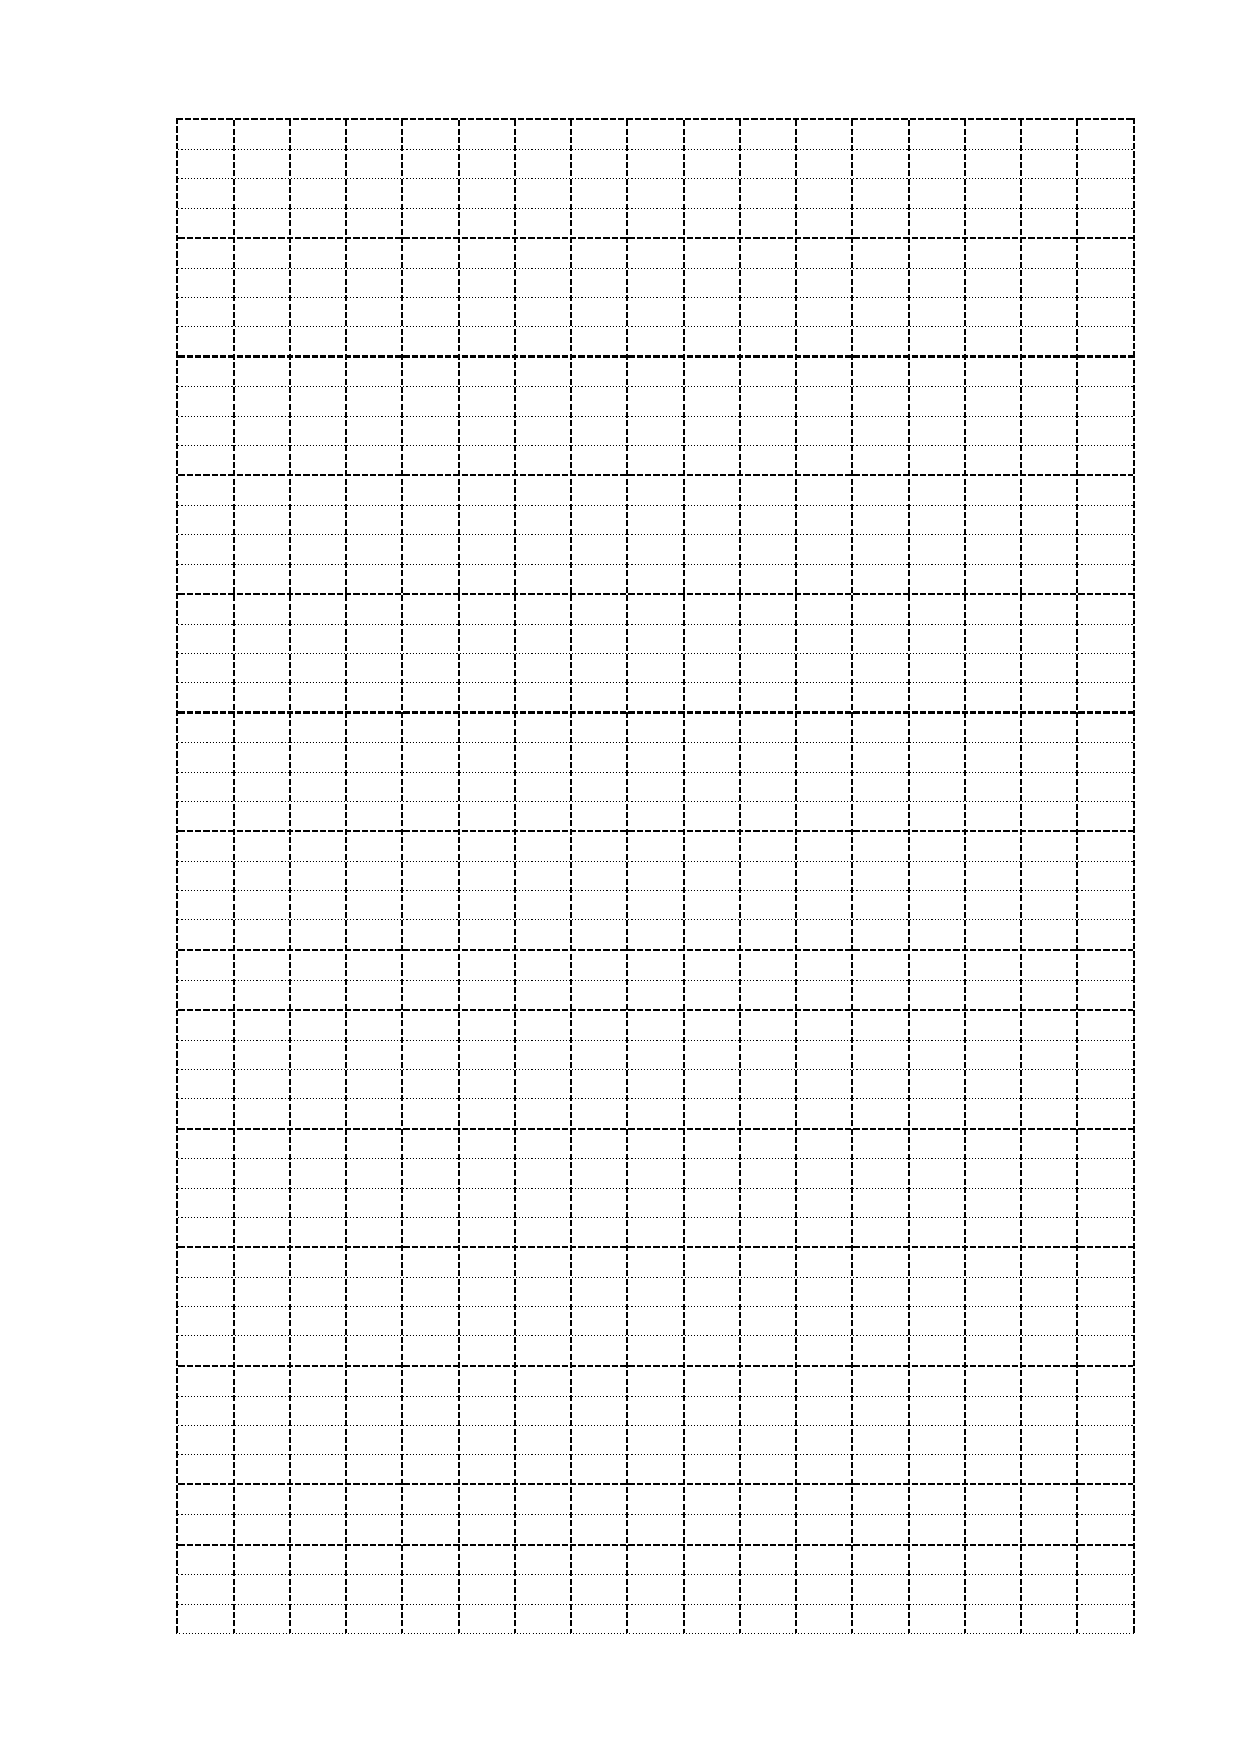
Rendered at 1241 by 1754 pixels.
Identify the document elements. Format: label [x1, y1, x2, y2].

table_cell [346, 1277, 402, 1306]
table_cell [177, 593, 233, 623]
table_cell [1021, 801, 1077, 830]
table_cell [796, 564, 852, 593]
table_cell [965, 416, 1021, 445]
table_cell [234, 980, 290, 1009]
table_cell [627, 1040, 683, 1069]
table_cell [177, 1396, 233, 1425]
table_cell [177, 1574, 233, 1603]
table_cell [234, 474, 290, 505]
table_cell [402, 564, 458, 593]
table_cell [740, 624, 796, 653]
table_cell [852, 1306, 908, 1335]
table_cell [852, 1246, 908, 1277]
table_cell [909, 1454, 965, 1483]
table_cell [965, 711, 1021, 742]
table_cell [1021, 326, 1077, 355]
table_cell [852, 1217, 908, 1246]
table_cell [346, 771, 402, 801]
table_cell [234, 386, 290, 416]
table_cell [346, 208, 402, 237]
table_cell [796, 861, 852, 890]
table_cell [571, 890, 627, 919]
table_cell [402, 208, 458, 237]
table_cell [684, 1306, 740, 1335]
table_cell [796, 386, 852, 416]
table_cell [684, 416, 740, 445]
table_cell [234, 1425, 290, 1454]
table_cell [627, 149, 683, 178]
table_cell [515, 355, 571, 386]
table_cell [459, 830, 515, 861]
table_cell [852, 742, 908, 771]
table_cell [852, 1128, 908, 1158]
table_cell [627, 1188, 683, 1217]
table_cell [852, 653, 908, 682]
table_cell [571, 861, 627, 890]
table_cell [740, 1009, 796, 1039]
table_cell [796, 416, 852, 445]
table_cell [740, 149, 796, 178]
table_cell [1021, 1574, 1077, 1603]
table_cell [1077, 297, 1133, 326]
table_cell [796, 1425, 852, 1454]
table_cell [346, 1246, 402, 1277]
table_cell [1021, 1246, 1077, 1277]
table_cell [515, 1098, 571, 1127]
table_cell [290, 1009, 346, 1039]
table_cell [515, 1128, 571, 1158]
table_cell [852, 1396, 908, 1425]
table_cell [515, 1158, 571, 1187]
table_cell [1021, 980, 1077, 1009]
table_cell [346, 297, 402, 326]
table_cell [1021, 474, 1077, 505]
table_cell [290, 1454, 346, 1483]
table_cell [1077, 1483, 1133, 1514]
table_cell [852, 830, 908, 861]
table_cell [177, 801, 233, 830]
table_cell [909, 653, 965, 682]
table_cell [459, 1158, 515, 1187]
table_cell [909, 1158, 965, 1187]
table_cell [684, 268, 740, 297]
table_cell [571, 1188, 627, 1217]
table_cell [909, 416, 965, 445]
table_cell [459, 890, 515, 919]
table_cell [177, 297, 233, 326]
table_cell [740, 534, 796, 563]
table_cell [627, 1514, 683, 1543]
table_cell [965, 268, 1021, 297]
table_cell [627, 564, 683, 593]
table_cell [234, 682, 290, 711]
table_cell [1077, 624, 1133, 653]
table_cell [1077, 890, 1133, 919]
table_cell [740, 386, 796, 416]
table_cell [459, 355, 515, 386]
table_cell [965, 1514, 1021, 1543]
table_cell [796, 1396, 852, 1425]
table_cell [796, 237, 852, 268]
table_cell [1077, 771, 1133, 801]
table_cell [402, 534, 458, 563]
table_cell [909, 1425, 965, 1454]
table_cell [290, 711, 346, 742]
table_cell [1021, 682, 1077, 711]
table_cell [1021, 1483, 1077, 1514]
table_cell [571, 297, 627, 326]
table_cell [1021, 505, 1077, 534]
table_cell [684, 1158, 740, 1187]
table_cell [965, 1069, 1021, 1098]
table_cell [402, 1040, 458, 1069]
table_cell [571, 445, 627, 474]
table_cell [177, 505, 233, 534]
table_cell [852, 386, 908, 416]
table_cell [234, 1454, 290, 1483]
table_cell [177, 386, 233, 416]
table_cell [965, 980, 1021, 1009]
table_cell [459, 771, 515, 801]
table_cell [515, 297, 571, 326]
table_cell [1021, 624, 1077, 653]
table_cell [346, 534, 402, 563]
table_cell [234, 445, 290, 474]
table_cell [1077, 149, 1133, 178]
table_cell [852, 1040, 908, 1069]
table_cell [571, 564, 627, 593]
table_cell [1021, 1009, 1077, 1039]
table_cell [177, 1514, 233, 1543]
table_cell [796, 1098, 852, 1127]
table_cell [965, 178, 1021, 207]
table_cell [177, 919, 233, 949]
table_cell [515, 1514, 571, 1543]
table_cell [627, 505, 683, 534]
table_cell [1021, 1335, 1077, 1365]
table_cell [346, 268, 402, 297]
table_cell [684, 118, 740, 149]
table_cell [177, 1128, 233, 1158]
table_cell [402, 1306, 458, 1335]
table_cell [346, 1604, 402, 1633]
table_cell [290, 980, 346, 1009]
table_cell [234, 1009, 290, 1039]
table_cell [1077, 534, 1133, 563]
table_cell [965, 208, 1021, 237]
table_cell [627, 416, 683, 445]
table_cell [965, 505, 1021, 534]
table_cell [1021, 890, 1077, 919]
table_cell [1077, 386, 1133, 416]
table_cell [402, 386, 458, 416]
table_cell [1077, 564, 1133, 593]
table_cell [1077, 1574, 1133, 1603]
table_cell [965, 149, 1021, 178]
table_cell [740, 208, 796, 237]
table_cell [909, 1098, 965, 1127]
table_cell [402, 682, 458, 711]
table_cell [177, 653, 233, 682]
table_cell [965, 1425, 1021, 1454]
table_cell [571, 268, 627, 297]
table_cell [684, 237, 740, 268]
table_cell [796, 624, 852, 653]
table_cell [177, 1246, 233, 1277]
table_cell [796, 178, 852, 207]
table_cell [402, 355, 458, 386]
table_cell [177, 149, 233, 178]
table_cell [627, 653, 683, 682]
table_cell [852, 1335, 908, 1365]
table_cell [177, 416, 233, 445]
table_cell [627, 1365, 683, 1396]
table_cell [290, 355, 346, 386]
table_cell [515, 593, 571, 623]
table_cell [627, 919, 683, 949]
table_cell [515, 1069, 571, 1098]
table_cell [965, 118, 1021, 149]
table_cell [627, 624, 683, 653]
table_cell [627, 445, 683, 474]
table_cell [346, 1454, 402, 1483]
table_cell [515, 1574, 571, 1603]
table_cell [909, 297, 965, 326]
table_cell [852, 861, 908, 890]
table_cell [684, 1396, 740, 1425]
table_cell [571, 1544, 627, 1574]
table_cell [515, 1217, 571, 1246]
table_cell [684, 1098, 740, 1127]
table_cell [290, 593, 346, 623]
table_cell [796, 771, 852, 801]
table_cell [571, 1128, 627, 1158]
table_cell [796, 742, 852, 771]
table_cell [909, 1246, 965, 1277]
table_cell [459, 980, 515, 1009]
table_cell [909, 1396, 965, 1425]
table_cell [627, 711, 683, 742]
table_cell [402, 178, 458, 207]
table_cell [515, 208, 571, 237]
table_cell [459, 1604, 515, 1633]
table_cell [571, 1396, 627, 1425]
table_cell [459, 178, 515, 207]
table_cell [909, 980, 965, 1009]
table_cell [1077, 268, 1133, 297]
table_cell [290, 445, 346, 474]
table_cell [571, 653, 627, 682]
table_cell [796, 1188, 852, 1217]
table_cell [1021, 534, 1077, 563]
table_cell [1077, 1514, 1133, 1543]
table_cell [459, 1483, 515, 1514]
table_cell [177, 268, 233, 297]
table_cell [740, 1396, 796, 1425]
table_cell [290, 1217, 346, 1246]
table_cell [684, 1040, 740, 1069]
table_cell [459, 1188, 515, 1217]
table_cell [1021, 386, 1077, 416]
table_cell [740, 1188, 796, 1217]
table_cell [402, 237, 458, 268]
table_cell [627, 1604, 683, 1633]
table_cell [177, 1009, 233, 1039]
table_cell [571, 919, 627, 949]
table_cell [684, 208, 740, 237]
table_cell [740, 268, 796, 297]
table_cell [627, 268, 683, 297]
table_cell [290, 416, 346, 445]
table_cell [234, 149, 290, 178]
table_cell [515, 445, 571, 474]
table_cell [515, 178, 571, 207]
table_cell [515, 682, 571, 711]
table_cell [571, 830, 627, 861]
table_cell [459, 505, 515, 534]
table_cell [346, 1335, 402, 1365]
table_cell [684, 534, 740, 563]
table_cell [852, 1188, 908, 1217]
table_cell [684, 326, 740, 355]
table_cell [346, 1009, 402, 1039]
table_cell [965, 1098, 1021, 1127]
table_cell [684, 742, 740, 771]
table_cell [290, 653, 346, 682]
table_cell [402, 861, 458, 890]
table_cell [402, 711, 458, 742]
table_cell [234, 624, 290, 653]
table_cell [290, 1574, 346, 1603]
table_cell [290, 268, 346, 297]
table_cell [1077, 1158, 1133, 1187]
table_cell [1021, 1188, 1077, 1217]
table_cell [234, 1483, 290, 1514]
table_cell [852, 474, 908, 505]
table_cell [852, 1604, 908, 1633]
table_cell [571, 1454, 627, 1483]
table_cell [796, 1246, 852, 1277]
table_cell [290, 949, 346, 979]
table_cell [852, 890, 908, 919]
table_cell [1077, 830, 1133, 861]
table_cell [177, 1188, 233, 1217]
table_cell [852, 711, 908, 742]
table_cell [1021, 355, 1077, 386]
table_cell [515, 980, 571, 1009]
table_cell [852, 297, 908, 326]
table_cell [571, 1158, 627, 1187]
table_cell [1021, 830, 1077, 861]
table_cell [1021, 1217, 1077, 1246]
table_cell [571, 1514, 627, 1543]
table_cell [852, 208, 908, 237]
table_cell [796, 505, 852, 534]
table_cell [909, 268, 965, 297]
table_cell [1077, 1604, 1133, 1633]
table_cell [627, 1454, 683, 1483]
table_cell [852, 949, 908, 979]
table_cell [965, 1217, 1021, 1246]
table_cell [796, 355, 852, 386]
table_cell [290, 1128, 346, 1158]
table_cell [627, 474, 683, 505]
table_cell [177, 326, 233, 355]
table_cell [684, 1604, 740, 1633]
table_cell [346, 980, 402, 1009]
table_cell [1021, 1454, 1077, 1483]
table_cell [1077, 1217, 1133, 1246]
table_cell [459, 919, 515, 949]
table_cell [1077, 1277, 1133, 1306]
table_cell [234, 830, 290, 861]
table_cell [965, 801, 1021, 830]
table_cell [909, 1335, 965, 1365]
table_cell [909, 178, 965, 207]
table_cell [909, 474, 965, 505]
table_cell [515, 1544, 571, 1574]
table_cell [909, 1040, 965, 1069]
table_cell [459, 1040, 515, 1069]
table_cell [627, 682, 683, 711]
table_cell [177, 1069, 233, 1098]
table_cell [965, 355, 1021, 386]
table_cell [627, 1277, 683, 1306]
table_cell [740, 1425, 796, 1454]
table_cell [740, 1069, 796, 1098]
table_cell [402, 1604, 458, 1633]
table_cell [965, 326, 1021, 355]
table_cell [571, 742, 627, 771]
table_cell [234, 861, 290, 890]
table_cell [627, 593, 683, 623]
table_cell [515, 268, 571, 297]
table_cell [290, 801, 346, 830]
table_cell [852, 268, 908, 297]
table_cell [571, 1483, 627, 1514]
table_cell [515, 653, 571, 682]
table_cell [571, 949, 627, 979]
table_cell [1021, 208, 1077, 237]
table_cell [852, 1483, 908, 1514]
table_cell [234, 1158, 290, 1187]
table_cell [402, 1514, 458, 1543]
table_cell [515, 624, 571, 653]
table_cell [1021, 1306, 1077, 1335]
table_cell [290, 1514, 346, 1543]
table_cell [346, 830, 402, 861]
table_cell [627, 178, 683, 207]
table_cell [909, 1277, 965, 1306]
table_cell [1077, 1365, 1133, 1396]
table_cell [1021, 297, 1077, 326]
table_cell [684, 1217, 740, 1246]
table_cell [627, 890, 683, 919]
table_cell [290, 1544, 346, 1574]
table_cell [234, 268, 290, 297]
table_cell [177, 1335, 233, 1365]
table_cell [1021, 1604, 1077, 1633]
table_cell [852, 237, 908, 268]
table_cell [965, 1009, 1021, 1039]
table_cell [1077, 1128, 1133, 1158]
table_cell [402, 297, 458, 326]
table_cell [515, 416, 571, 445]
table_cell [571, 118, 627, 149]
table_cell [234, 742, 290, 771]
table_cell [740, 1335, 796, 1365]
table_cell [684, 297, 740, 326]
table_cell [852, 564, 908, 593]
table_cell [402, 268, 458, 297]
table_cell [627, 1574, 683, 1603]
table_cell [1077, 1069, 1133, 1098]
table_cell [684, 1246, 740, 1277]
table_cell [1077, 1396, 1133, 1425]
table_cell [571, 505, 627, 534]
table_cell [234, 178, 290, 207]
table_cell [290, 149, 346, 178]
table_cell [402, 1158, 458, 1187]
table_cell [346, 1396, 402, 1425]
table_cell [177, 534, 233, 563]
table_cell [346, 949, 402, 979]
table_cell [346, 118, 402, 149]
table_cell [177, 1277, 233, 1306]
table_cell [290, 830, 346, 861]
table_cell [684, 1425, 740, 1454]
table_cell [909, 505, 965, 534]
table_cell [740, 1604, 796, 1633]
table_cell [852, 178, 908, 207]
table_cell [909, 682, 965, 711]
table_cell [177, 830, 233, 861]
table_cell [177, 890, 233, 919]
table_cell [909, 564, 965, 593]
table_cell [234, 208, 290, 237]
table_cell [909, 1217, 965, 1246]
table_cell [684, 1009, 740, 1039]
table_cell [1021, 1128, 1077, 1158]
table_cell [459, 534, 515, 563]
table_cell [402, 949, 458, 979]
table_cell [796, 268, 852, 297]
table_cell [402, 1188, 458, 1217]
table_cell [909, 624, 965, 653]
table_cell [515, 890, 571, 919]
table_cell [571, 1246, 627, 1277]
table_cell [234, 890, 290, 919]
table_cell [346, 1483, 402, 1514]
table_cell [796, 534, 852, 563]
table_cell [290, 1425, 346, 1454]
table_cell [346, 505, 402, 534]
table_cell [177, 237, 233, 268]
table_cell [684, 149, 740, 178]
table_cell [796, 1454, 852, 1483]
table_cell [571, 1365, 627, 1396]
table_cell [965, 1128, 1021, 1158]
table_cell [515, 1009, 571, 1039]
table_cell [909, 355, 965, 386]
table_cell [684, 355, 740, 386]
table_cell [740, 297, 796, 326]
table_cell [627, 801, 683, 830]
table_cell [177, 474, 233, 505]
table_cell [684, 1544, 740, 1574]
table_cell [515, 1365, 571, 1396]
table_cell [346, 711, 402, 742]
table_cell [740, 474, 796, 505]
table_cell [852, 1009, 908, 1039]
table_cell [515, 1454, 571, 1483]
table_cell [402, 919, 458, 949]
table_cell [796, 208, 852, 237]
table_cell [740, 1483, 796, 1514]
table_cell [1021, 1277, 1077, 1306]
table_cell [740, 326, 796, 355]
table_cell [290, 505, 346, 534]
table_cell [459, 861, 515, 890]
table_cell [627, 1069, 683, 1098]
table_cell [796, 1574, 852, 1603]
table_cell [627, 1098, 683, 1127]
table_cell [290, 1277, 346, 1306]
table_cell [571, 1425, 627, 1454]
table_cell [740, 178, 796, 207]
table_cell [740, 1454, 796, 1483]
table_cell [627, 297, 683, 326]
table_cell [177, 771, 233, 801]
table_cell [290, 771, 346, 801]
table_cell [1077, 416, 1133, 445]
table_cell [290, 118, 346, 149]
table_cell [1021, 564, 1077, 593]
table_cell [177, 1040, 233, 1069]
table_cell [1077, 474, 1133, 505]
table_cell [796, 653, 852, 682]
table_cell [909, 801, 965, 830]
table_cell [571, 1098, 627, 1127]
table_cell [1021, 1514, 1077, 1543]
table_cell [459, 268, 515, 297]
table_cell [852, 1454, 908, 1483]
table_cell [796, 297, 852, 326]
table_cell [402, 1069, 458, 1098]
table_cell [515, 830, 571, 861]
table_cell [684, 593, 740, 623]
table_cell [740, 1544, 796, 1574]
table_cell [402, 1335, 458, 1365]
table_cell [402, 742, 458, 771]
table_cell [796, 1069, 852, 1098]
table_cell [1077, 505, 1133, 534]
table_cell [627, 237, 683, 268]
table_cell [346, 1574, 402, 1603]
table_cell [740, 445, 796, 474]
table_cell [796, 149, 852, 178]
table_cell [402, 1246, 458, 1277]
table_cell [459, 1009, 515, 1039]
table_cell [627, 1158, 683, 1187]
table_cell [684, 1335, 740, 1365]
table_cell [627, 1483, 683, 1514]
table_cell [909, 742, 965, 771]
table_cell [234, 1217, 290, 1246]
table_cell [684, 1188, 740, 1217]
table_cell [1021, 178, 1077, 207]
table_cell [571, 1604, 627, 1633]
table_cell [234, 534, 290, 563]
table_cell [177, 742, 233, 771]
table_cell [459, 237, 515, 268]
table_cell [290, 297, 346, 326]
table_cell [515, 564, 571, 593]
table_cell [234, 801, 290, 830]
table_cell [852, 682, 908, 711]
table_cell [796, 1544, 852, 1574]
table_cell [909, 711, 965, 742]
table_cell [1077, 1425, 1133, 1454]
table_cell [684, 919, 740, 949]
table_cell [402, 771, 458, 801]
table_cell [684, 386, 740, 416]
table_cell [796, 890, 852, 919]
table_cell [1077, 355, 1133, 386]
table_cell [909, 1009, 965, 1039]
table_cell [909, 237, 965, 268]
table_cell [1077, 801, 1133, 830]
table_cell [346, 1098, 402, 1127]
table_cell [346, 178, 402, 207]
table_cell [965, 1604, 1021, 1633]
table_cell [909, 593, 965, 623]
table_cell [571, 1069, 627, 1098]
table_cell [796, 830, 852, 861]
table_cell [515, 1306, 571, 1335]
table_cell [290, 1604, 346, 1633]
table_cell [684, 861, 740, 890]
table_cell [684, 564, 740, 593]
table_cell [1021, 711, 1077, 742]
table_cell [1077, 1188, 1133, 1217]
table_cell [965, 474, 1021, 505]
table_cell [852, 1158, 908, 1187]
table_cell [740, 1306, 796, 1335]
table_cell [852, 1098, 908, 1127]
table_cell [852, 1514, 908, 1543]
table_cell [402, 416, 458, 445]
table_cell [402, 1425, 458, 1454]
table_cell [965, 830, 1021, 861]
table_cell [571, 208, 627, 237]
table_cell [909, 890, 965, 919]
table_cell [1021, 1544, 1077, 1574]
table_cell [177, 1158, 233, 1187]
table_cell [571, 682, 627, 711]
table_cell [796, 1158, 852, 1187]
table_cell [346, 624, 402, 653]
table_cell [177, 1604, 233, 1633]
table_cell [627, 742, 683, 771]
table_cell [571, 801, 627, 830]
table_cell [740, 682, 796, 711]
table_cell [571, 355, 627, 386]
table_cell [740, 1574, 796, 1603]
table_cell [402, 1217, 458, 1246]
table_cell [1077, 1335, 1133, 1365]
table_cell [852, 919, 908, 949]
table_cell [909, 118, 965, 149]
table_cell [852, 593, 908, 623]
table_cell [346, 1544, 402, 1574]
table_cell [459, 1454, 515, 1483]
table_cell [796, 326, 852, 355]
table_cell [402, 505, 458, 534]
table_cell [571, 534, 627, 563]
table_cell [515, 534, 571, 563]
table_cell [1077, 919, 1133, 949]
table_cell [852, 801, 908, 830]
table_cell [965, 564, 1021, 593]
table_cell [459, 949, 515, 979]
table_cell [909, 445, 965, 474]
table_cell [965, 890, 1021, 919]
table_cell [852, 445, 908, 474]
table_cell [1077, 1040, 1133, 1069]
table_cell [627, 118, 683, 149]
table_cell [852, 1277, 908, 1306]
table_cell [177, 1544, 233, 1574]
table_cell [346, 1128, 402, 1158]
table_cell [740, 1514, 796, 1543]
table_cell [1021, 742, 1077, 771]
table_cell [571, 771, 627, 801]
table_cell [346, 326, 402, 355]
table_cell [459, 653, 515, 682]
table_cell [234, 1574, 290, 1603]
table_cell [796, 1306, 852, 1335]
table_cell [515, 1188, 571, 1217]
table_cell [1021, 653, 1077, 682]
table_cell [740, 830, 796, 861]
table_cell [290, 1098, 346, 1127]
table_cell [1021, 949, 1077, 979]
table_cell [627, 1217, 683, 1246]
table_cell [459, 624, 515, 653]
table_cell [459, 1098, 515, 1127]
table_cell [402, 1483, 458, 1514]
table_cell [965, 742, 1021, 771]
table_cell [234, 297, 290, 326]
table_cell [459, 1335, 515, 1365]
table_cell [571, 624, 627, 653]
table_cell [965, 653, 1021, 682]
table_cell [684, 771, 740, 801]
table_cell [909, 771, 965, 801]
table_cell [177, 1098, 233, 1127]
table_cell [402, 801, 458, 830]
table_cell [796, 1335, 852, 1365]
table_cell [965, 1335, 1021, 1365]
table_cell [909, 1365, 965, 1396]
table_cell [177, 564, 233, 593]
table_cell [290, 742, 346, 771]
table_cell [459, 208, 515, 237]
table_cell [571, 1040, 627, 1069]
table_cell [346, 237, 402, 268]
table_cell [965, 1306, 1021, 1335]
table_cell [346, 742, 402, 771]
table_cell [627, 1306, 683, 1335]
table_cell [684, 711, 740, 742]
table_cell [402, 653, 458, 682]
table_cell [459, 1277, 515, 1306]
table_cell [740, 949, 796, 979]
table_cell [740, 711, 796, 742]
table_cell [1021, 268, 1077, 297]
table_cell [234, 118, 290, 149]
table_cell [684, 801, 740, 830]
table_cell [346, 682, 402, 711]
table_cell [234, 326, 290, 355]
table_cell [402, 1128, 458, 1158]
table_cell [1077, 1544, 1133, 1574]
table_cell [234, 1128, 290, 1158]
table_cell [965, 949, 1021, 979]
table_cell [684, 474, 740, 505]
table_cell [740, 416, 796, 445]
table_cell [459, 149, 515, 178]
table_cell [1077, 711, 1133, 742]
table_cell [684, 1277, 740, 1306]
table_cell [346, 919, 402, 949]
table_cell [402, 445, 458, 474]
table_cell [177, 1365, 233, 1396]
table_cell [796, 801, 852, 830]
table_cell [1021, 118, 1077, 149]
table_cell [740, 919, 796, 949]
table_cell [346, 1158, 402, 1187]
table_cell [796, 682, 852, 711]
table_cell [515, 1483, 571, 1514]
table_cell [346, 593, 402, 623]
table_cell [684, 445, 740, 474]
table_cell [234, 1544, 290, 1574]
table_cell [515, 326, 571, 355]
table_cell [965, 534, 1021, 563]
table_cell [965, 1246, 1021, 1277]
table_cell [1021, 445, 1077, 474]
table_cell [177, 208, 233, 237]
table_cell [346, 801, 402, 830]
table_cell [234, 1069, 290, 1098]
table_cell [290, 1069, 346, 1098]
table_cell [177, 949, 233, 979]
table_cell [684, 1128, 740, 1158]
table_cell [740, 593, 796, 623]
table_cell [234, 237, 290, 268]
table_cell [571, 1574, 627, 1603]
table_cell [515, 1335, 571, 1365]
table_cell [290, 1246, 346, 1277]
table_cell [346, 445, 402, 474]
table_cell [459, 416, 515, 445]
table_cell [965, 682, 1021, 711]
table_cell [402, 149, 458, 178]
table_cell [684, 949, 740, 979]
table_cell [852, 1574, 908, 1603]
table_cell [796, 1128, 852, 1158]
table_cell [627, 534, 683, 563]
table_cell [290, 624, 346, 653]
table_cell [852, 1425, 908, 1454]
table_cell [234, 771, 290, 801]
table_cell [684, 890, 740, 919]
table_cell [346, 386, 402, 416]
table_cell [909, 1483, 965, 1514]
table_cell [909, 861, 965, 890]
table_cell [684, 1365, 740, 1396]
table_cell [965, 919, 1021, 949]
table_cell [909, 830, 965, 861]
table_cell [290, 1483, 346, 1514]
table_cell [627, 861, 683, 890]
table_cell [571, 1277, 627, 1306]
table_cell [459, 1306, 515, 1335]
table_cell [459, 297, 515, 326]
table_cell [290, 1396, 346, 1425]
table_cell [459, 1365, 515, 1396]
table_cell [740, 861, 796, 890]
table_cell [177, 624, 233, 653]
table_cell [234, 653, 290, 682]
table_cell [459, 1425, 515, 1454]
table_cell [234, 1040, 290, 1069]
table_cell [234, 949, 290, 979]
table_cell [402, 474, 458, 505]
table_cell [346, 890, 402, 919]
table_cell [852, 1365, 908, 1396]
table_cell [234, 1246, 290, 1277]
table_cell [346, 474, 402, 505]
table_cell [290, 534, 346, 563]
table_cell [684, 1514, 740, 1543]
table_cell [740, 801, 796, 830]
table_cell [1077, 1306, 1133, 1335]
table_cell [571, 593, 627, 623]
table_cell [740, 1246, 796, 1277]
table_cell [740, 742, 796, 771]
table_cell [796, 1217, 852, 1246]
table_cell [909, 208, 965, 237]
table_cell [515, 505, 571, 534]
table_cell [1077, 326, 1133, 355]
table_cell [459, 1514, 515, 1543]
table_cell [234, 1098, 290, 1127]
table_cell [290, 1335, 346, 1365]
table_cell [740, 1040, 796, 1069]
table_cell [234, 1335, 290, 1365]
table_cell [909, 534, 965, 563]
table_cell [965, 624, 1021, 653]
table_cell [965, 237, 1021, 268]
table_cell [909, 149, 965, 178]
table_cell [909, 919, 965, 949]
table_cell [796, 118, 852, 149]
table_cell [515, 386, 571, 416]
table_cell [402, 1544, 458, 1574]
table_cell [627, 1335, 683, 1365]
table_cell [740, 1365, 796, 1396]
table_cell [909, 326, 965, 355]
table_cell [571, 178, 627, 207]
table_cell [627, 208, 683, 237]
table_cell [1077, 237, 1133, 268]
table_cell [627, 1128, 683, 1158]
table_cell [852, 624, 908, 653]
table_cell [515, 771, 571, 801]
table_cell [290, 326, 346, 355]
table_cell [290, 474, 346, 505]
table_cell [177, 445, 233, 474]
table_cell [740, 980, 796, 1009]
table_cell [290, 890, 346, 919]
table_cell [177, 711, 233, 742]
table_cell [459, 564, 515, 593]
table_cell [234, 711, 290, 742]
table_cell [965, 1365, 1021, 1396]
table_cell [796, 1604, 852, 1633]
table_cell [234, 1365, 290, 1396]
table_cell [234, 1277, 290, 1306]
table_cell [290, 861, 346, 890]
table_cell [740, 1217, 796, 1246]
table_cell [909, 1069, 965, 1098]
table_cell [177, 1306, 233, 1335]
table_cell [684, 1483, 740, 1514]
table_cell [965, 861, 1021, 890]
table_cell [515, 861, 571, 890]
table_cell [459, 118, 515, 149]
table_cell [290, 1158, 346, 1187]
table_cell [402, 1365, 458, 1396]
table_cell [290, 1040, 346, 1069]
table_cell [459, 1128, 515, 1158]
table_cell [965, 1454, 1021, 1483]
table_cell [909, 1188, 965, 1217]
table_cell [684, 653, 740, 682]
table_cell [796, 1483, 852, 1514]
table_cell [346, 1425, 402, 1454]
table_cell [965, 1483, 1021, 1514]
table_cell [1021, 1158, 1077, 1187]
table_cell [1077, 1009, 1133, 1039]
table_cell [909, 949, 965, 979]
table_cell [571, 1335, 627, 1365]
table_cell [965, 1396, 1021, 1425]
table_cell [740, 1277, 796, 1306]
table_cell [1021, 861, 1077, 890]
table_cell [346, 861, 402, 890]
table_cell [459, 711, 515, 742]
table_cell [796, 711, 852, 742]
table_cell [909, 1604, 965, 1633]
table_cell [796, 1514, 852, 1543]
table_cell [627, 949, 683, 979]
table_cell [515, 1246, 571, 1277]
table_cell [1021, 416, 1077, 445]
table_cell [402, 624, 458, 653]
table_cell [796, 949, 852, 979]
table_cell [571, 326, 627, 355]
table_cell [909, 1544, 965, 1574]
table_cell [1021, 919, 1077, 949]
table_cell [459, 593, 515, 623]
table_cell [852, 326, 908, 355]
table_cell [234, 355, 290, 386]
table_cell [402, 593, 458, 623]
table_cell [402, 890, 458, 919]
table_cell [852, 118, 908, 149]
table_cell [740, 653, 796, 682]
table_cell [234, 564, 290, 593]
table_cell [290, 564, 346, 593]
table_cell [1077, 949, 1133, 979]
table_cell [290, 208, 346, 237]
table_cell [627, 1009, 683, 1039]
table_cell [740, 1128, 796, 1158]
table_cell [796, 1009, 852, 1039]
table_cell [796, 1277, 852, 1306]
table_cell [290, 178, 346, 207]
table_cell [965, 593, 1021, 623]
table_cell [515, 149, 571, 178]
table_cell [290, 237, 346, 268]
table_cell [796, 919, 852, 949]
table_cell [346, 355, 402, 386]
table_cell [1077, 980, 1133, 1009]
table_cell [965, 771, 1021, 801]
table_cell [290, 1188, 346, 1217]
table_cell [571, 149, 627, 178]
table_cell [740, 771, 796, 801]
table_cell [515, 949, 571, 979]
table_cell [177, 1454, 233, 1483]
table_cell [627, 1246, 683, 1277]
table_cell [571, 711, 627, 742]
table_cell [346, 1514, 402, 1543]
table_cell [571, 474, 627, 505]
table_cell [852, 980, 908, 1009]
table_cell [852, 416, 908, 445]
table_cell [234, 1396, 290, 1425]
table_cell [177, 1217, 233, 1246]
table_cell [402, 980, 458, 1009]
table_cell [1077, 178, 1133, 207]
table_cell [515, 1040, 571, 1069]
table_cell [965, 1544, 1021, 1574]
table_cell [515, 1277, 571, 1306]
table_cell [796, 1365, 852, 1396]
table_cell [515, 474, 571, 505]
table_cell [684, 980, 740, 1009]
table_cell [796, 1040, 852, 1069]
table_cell [346, 564, 402, 593]
table_cell [1021, 593, 1077, 623]
table_cell [402, 1396, 458, 1425]
table_cell [852, 505, 908, 534]
table_cell [177, 861, 233, 890]
table_cell [965, 297, 1021, 326]
table_cell [459, 1574, 515, 1603]
table_cell [571, 1306, 627, 1335]
table_cell [684, 1454, 740, 1483]
table_cell [740, 890, 796, 919]
table_cell [515, 1396, 571, 1425]
table_cell [290, 1365, 346, 1396]
table_cell [1021, 1098, 1077, 1127]
table_cell [234, 1306, 290, 1335]
table_cell [402, 830, 458, 861]
table_cell [740, 1098, 796, 1127]
table_cell [402, 1454, 458, 1483]
table_cell [290, 682, 346, 711]
table_cell [852, 771, 908, 801]
table_cell [684, 1069, 740, 1098]
table_cell [402, 118, 458, 149]
table_cell [627, 771, 683, 801]
table_cell [402, 1009, 458, 1039]
table_cell [852, 534, 908, 563]
table_cell [234, 416, 290, 445]
table_cell [234, 919, 290, 949]
table_cell [515, 919, 571, 949]
table_cell [684, 505, 740, 534]
table_cell [177, 1483, 233, 1514]
table_cell [571, 1217, 627, 1246]
table_cell [1077, 118, 1133, 149]
table_cell [740, 505, 796, 534]
table_cell [684, 1574, 740, 1603]
table_cell [909, 1574, 965, 1603]
table_cell [346, 1188, 402, 1217]
table_cell [515, 1425, 571, 1454]
table_cell [177, 118, 233, 149]
table_cell [290, 1306, 346, 1335]
table_cell [1077, 445, 1133, 474]
table_cell [796, 445, 852, 474]
table_cell [852, 355, 908, 386]
table_cell [1077, 682, 1133, 711]
table_cell [1021, 237, 1077, 268]
table_cell [459, 682, 515, 711]
table_cell [740, 564, 796, 593]
table_cell [627, 1544, 683, 1574]
table_cell [965, 1158, 1021, 1187]
table_cell [459, 801, 515, 830]
table_cell [965, 1040, 1021, 1069]
table_cell [402, 1098, 458, 1127]
table_cell [346, 416, 402, 445]
table_cell [346, 149, 402, 178]
table_cell [515, 118, 571, 149]
table_cell [515, 742, 571, 771]
table_cell [402, 1574, 458, 1603]
table_cell [627, 1396, 683, 1425]
table_cell [177, 355, 233, 386]
table_cell [627, 980, 683, 1009]
table_cell [852, 1544, 908, 1574]
table_cell [177, 682, 233, 711]
table_cell [627, 1425, 683, 1454]
table_cell [684, 830, 740, 861]
table_cell [459, 386, 515, 416]
table_cell [684, 624, 740, 653]
table_cell [459, 1544, 515, 1574]
table_cell [684, 178, 740, 207]
table_cell [627, 830, 683, 861]
table_cell [852, 1069, 908, 1098]
table_cell [1077, 1454, 1133, 1483]
table_cell [459, 1069, 515, 1098]
table_cell [684, 682, 740, 711]
table_cell [346, 1365, 402, 1396]
table_cell [459, 1217, 515, 1246]
table_cell [571, 980, 627, 1009]
table_cell [1077, 653, 1133, 682]
table_cell [627, 355, 683, 386]
table_cell [965, 1277, 1021, 1306]
table_cell [571, 386, 627, 416]
table_cell [909, 386, 965, 416]
table_cell [515, 711, 571, 742]
table_cell [234, 505, 290, 534]
table_cell [459, 445, 515, 474]
table_cell [965, 386, 1021, 416]
table_cell [965, 1188, 1021, 1217]
table_cell [1021, 1040, 1077, 1069]
table_cell [852, 149, 908, 178]
table_cell [346, 1040, 402, 1069]
table_cell [346, 1217, 402, 1246]
table_cell [627, 386, 683, 416]
table_cell [1077, 593, 1133, 623]
table_cell [965, 1574, 1021, 1603]
table_cell [796, 980, 852, 1009]
table_cell [515, 1604, 571, 1633]
table_cell [459, 326, 515, 355]
table_cell [515, 801, 571, 830]
table_cell [740, 237, 796, 268]
table_cell [177, 178, 233, 207]
table_cell [459, 474, 515, 505]
table_cell [1021, 1425, 1077, 1454]
table_cell [1021, 1396, 1077, 1425]
table_cell [909, 1128, 965, 1158]
table_cell [234, 1514, 290, 1543]
table_cell [402, 1277, 458, 1306]
table_cell [796, 474, 852, 505]
table_cell [346, 1306, 402, 1335]
table_cell [346, 1069, 402, 1098]
table_cell [1021, 149, 1077, 178]
table_cell [965, 445, 1021, 474]
table_cell [290, 919, 346, 949]
table_cell [234, 593, 290, 623]
table_cell [402, 326, 458, 355]
table_cell [1077, 1246, 1133, 1277]
table_cell [1021, 1365, 1077, 1396]
table_cell [1077, 742, 1133, 771]
table_cell [234, 1604, 290, 1633]
table_cell [909, 1514, 965, 1543]
table_cell [177, 980, 233, 1009]
table_cell [740, 1158, 796, 1187]
table_cell [459, 1246, 515, 1277]
table_cell [459, 742, 515, 771]
table_cell [1077, 208, 1133, 237]
table_cell [909, 1306, 965, 1335]
table_cell [1077, 861, 1133, 890]
table_cell [177, 1425, 233, 1454]
table_cell [459, 1396, 515, 1425]
table_cell [234, 1188, 290, 1217]
table_cell [515, 237, 571, 268]
table_cell [740, 355, 796, 386]
table_cell [627, 326, 683, 355]
table_cell [1077, 1098, 1133, 1127]
table_cell [571, 1009, 627, 1039]
table_cell [1021, 1069, 1077, 1098]
table_cell [571, 416, 627, 445]
table_cell [290, 386, 346, 416]
table_cell [796, 593, 852, 623]
table_cell [346, 653, 402, 682]
table_cell [740, 118, 796, 149]
table_cell [571, 237, 627, 268]
table_cell [1021, 771, 1077, 801]
